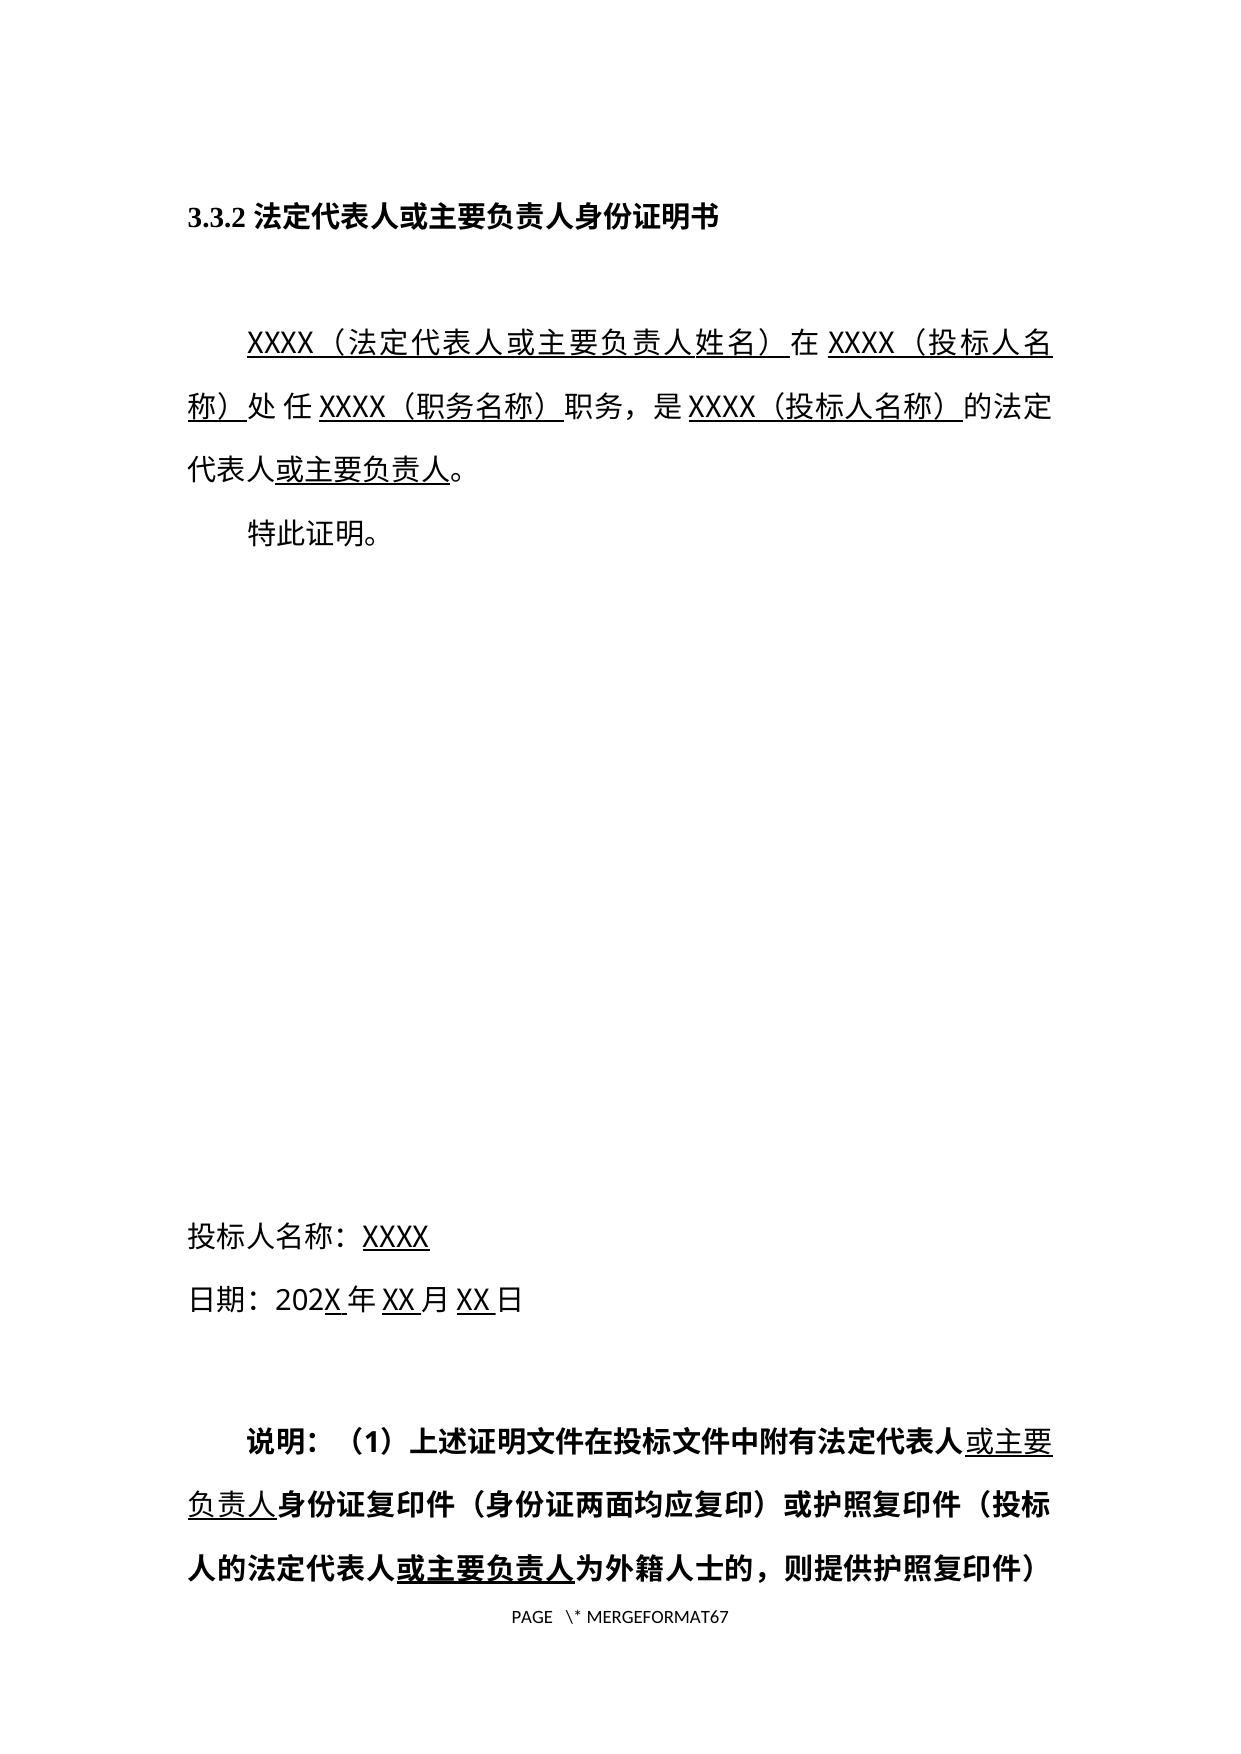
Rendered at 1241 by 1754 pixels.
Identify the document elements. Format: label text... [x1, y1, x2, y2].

text XXXX（法定代表人或主要负责人姓名）在XXXX（投标人名称）处 任XXXX（职务名称）职务，是XXXX（投标人名称）的法定代表人或主要负责人。 [187, 320, 1053, 489]
list 法定代表人或主要负责人身份证明书 [187, 193, 1053, 235]
text 投标人名称：XXXX [187, 1213, 1053, 1255]
text 特此证明。 [187, 510, 1053, 553]
text 日期：202X年XX月XX日 [187, 1277, 1053, 1319]
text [187, 1418, 1053, 1588]
